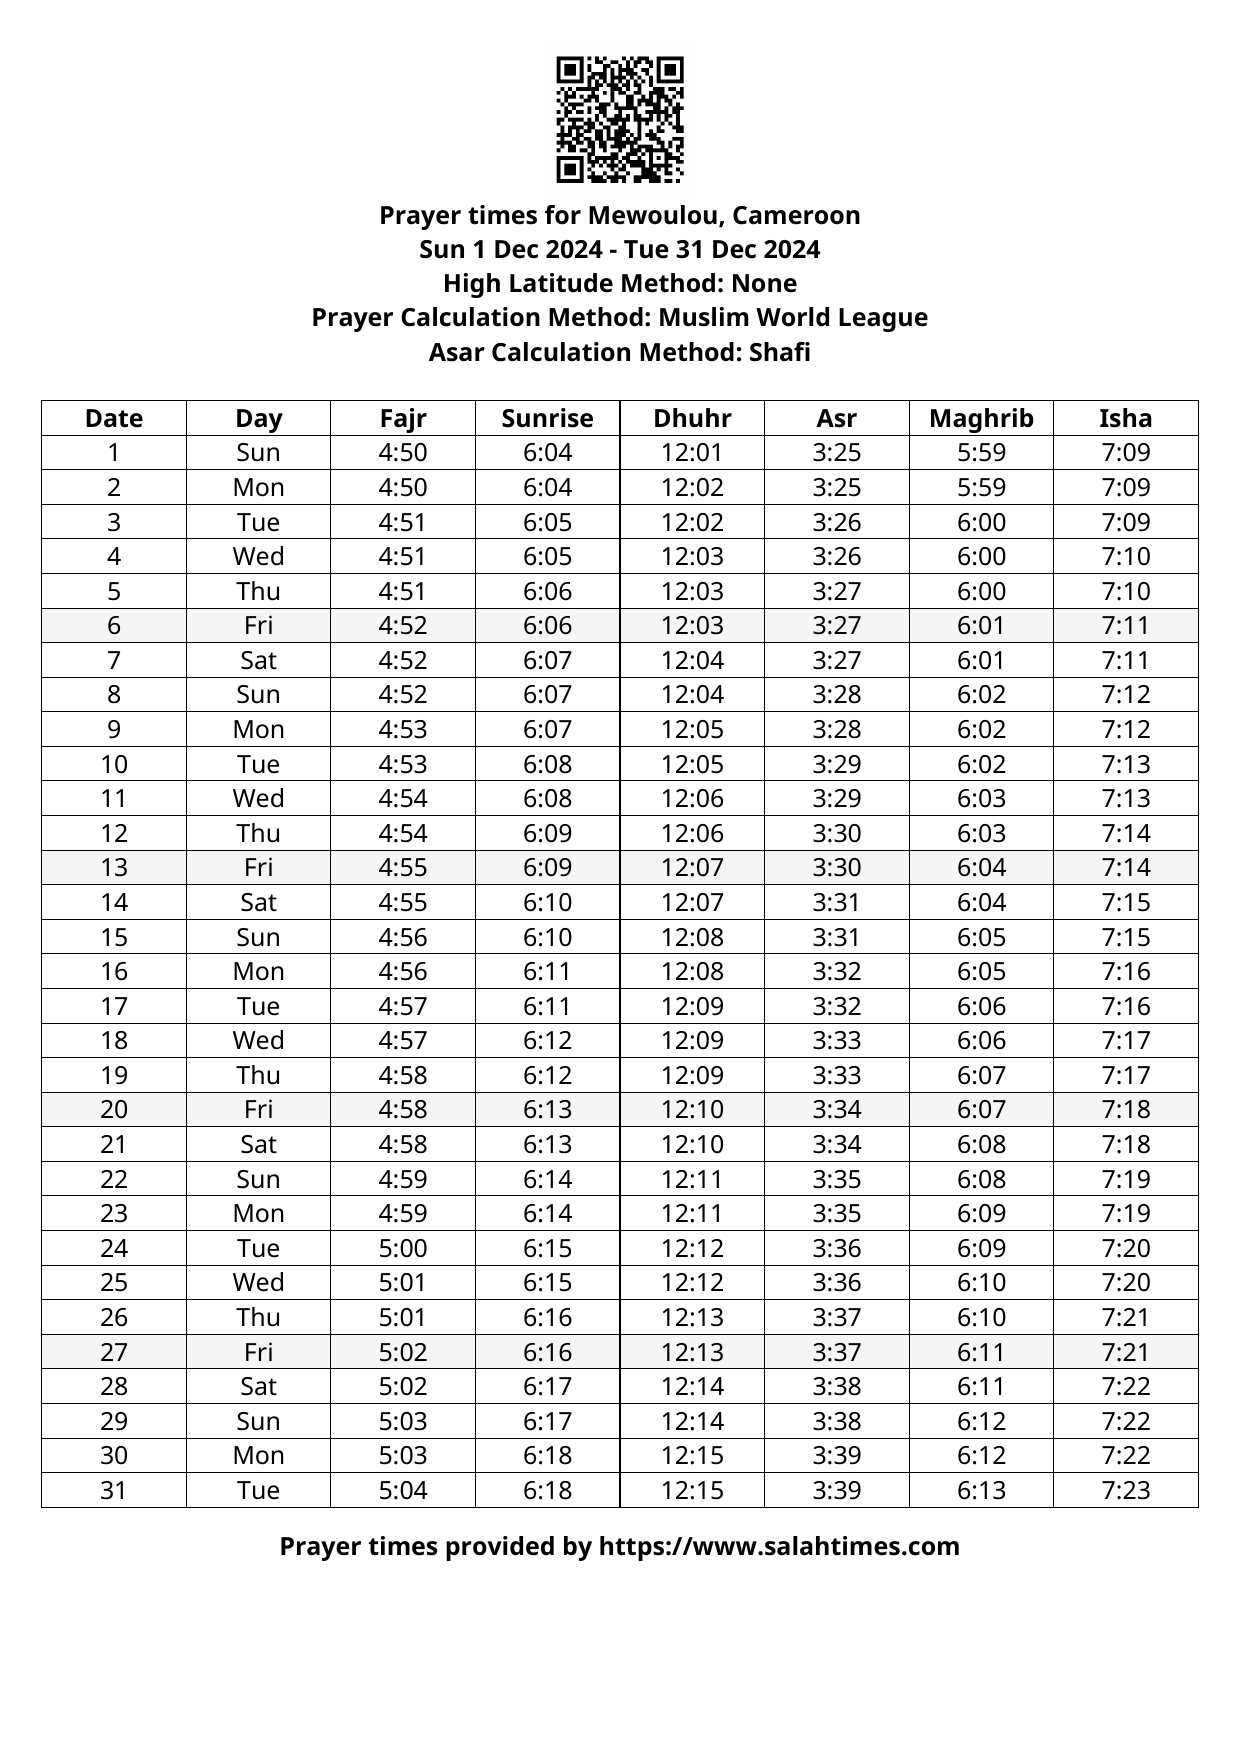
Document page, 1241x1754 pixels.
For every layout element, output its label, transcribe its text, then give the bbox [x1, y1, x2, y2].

table_cell 7:18 [1054, 1127, 1198, 1161]
table_cell 12:03 [621, 609, 764, 642]
table_cell 3:38 [765, 1369, 909, 1403]
table_cell 6:06 [476, 609, 619, 642]
table_cell 7:09 [1054, 436, 1198, 469]
table_header Fajr [331, 401, 475, 434]
table_header Dhuhr [621, 401, 764, 434]
table_cell 7:15 [1054, 885, 1198, 919]
table_cell 3:27 [765, 609, 909, 642]
table_cell 6:14 [476, 1162, 619, 1195]
table_cell 7:12 [1054, 678, 1198, 711]
table_cell Wed [187, 781, 330, 815]
table_cell Tue [187, 989, 330, 1022]
table_cell 12:05 [621, 747, 764, 780]
table_cell 3:39 [765, 1439, 909, 1472]
table_cell 6:16 [476, 1300, 619, 1334]
table_cell Fri [187, 851, 330, 884]
table_cell 12:10 [621, 1093, 764, 1126]
table_cell 7:19 [1054, 1196, 1198, 1230]
table_cell 3:27 [765, 574, 909, 607]
table_cell 6:11 [476, 954, 619, 988]
table_cell 6:07 [476, 712, 619, 746]
table_cell 4:57 [331, 1024, 475, 1057]
table_cell Fri [187, 1335, 330, 1368]
table_cell 3:32 [765, 954, 909, 988]
table_cell 18 [42, 1024, 186, 1057]
table_cell 4:51 [331, 574, 475, 607]
table_cell 1 [42, 436, 186, 469]
table_cell 6:10 [476, 885, 619, 919]
table_cell 6:01 [910, 609, 1053, 642]
table_cell 12:01 [621, 436, 764, 469]
table_cell 3:25 [765, 470, 909, 504]
table_cell 7:15 [1054, 920, 1198, 953]
table_cell 3:28 [765, 712, 909, 746]
table_cell 6:12 [476, 1024, 619, 1057]
table_cell 3:30 [765, 816, 909, 849]
table_cell 6:17 [476, 1404, 619, 1437]
table_cell 6:10 [476, 920, 619, 953]
table_cell 12:06 [621, 781, 764, 815]
table_cell 6:05 [476, 539, 619, 573]
table_cell 3:33 [765, 1058, 909, 1092]
table_cell 6:09 [910, 1231, 1053, 1264]
table_cell Tue [187, 1473, 330, 1507]
table_cell Thu [187, 816, 330, 849]
table_cell 3:34 [765, 1093, 909, 1126]
table_cell 30 [42, 1439, 186, 1472]
table_cell 13 [42, 851, 186, 884]
table_cell 4:51 [331, 539, 475, 573]
table_cell Mon [187, 470, 330, 504]
table_cell 28 [42, 1369, 186, 1403]
table_cell 6:07 [910, 1093, 1053, 1126]
table_cell 7:22 [1054, 1369, 1198, 1403]
table_cell 4:50 [331, 470, 475, 504]
table_cell 16 [42, 954, 186, 988]
table_cell 12:14 [621, 1404, 764, 1437]
table_cell 7:10 [1054, 574, 1198, 607]
table_cell 6:05 [910, 920, 1053, 953]
table_cell 7:23 [1054, 1473, 1198, 1507]
table_cell 7:09 [1054, 505, 1198, 538]
table_header Isha [1054, 401, 1198, 434]
table_cell 6:06 [910, 1024, 1053, 1057]
table_cell Mon [187, 712, 330, 746]
table_cell Sun [187, 678, 330, 711]
table_cell 6:05 [476, 505, 619, 538]
table_header Asr [765, 401, 909, 434]
table_cell 4 [42, 539, 186, 573]
table_cell Wed [187, 539, 330, 573]
table_cell 7:20 [1054, 1266, 1198, 1299]
table_cell 2 [42, 470, 186, 504]
table_cell 3:36 [765, 1231, 909, 1264]
table_cell 4:55 [331, 885, 475, 919]
table_cell 3:35 [765, 1162, 909, 1195]
table_cell 12:08 [621, 954, 764, 988]
text Prayer times for Mewoulou, Cameroon [42, 198, 1198, 232]
table_cell 12:07 [621, 885, 764, 919]
table_cell 27 [42, 1335, 186, 1368]
table_cell 5 [42, 574, 186, 607]
table_cell 4:52 [331, 643, 475, 677]
table_cell 5:03 [331, 1404, 475, 1437]
text Prayer times provided by https://www.salahtimes.com [42, 1528, 1198, 1563]
table_cell 7:20 [1054, 1231, 1198, 1264]
table_cell 3:29 [765, 781, 909, 815]
table_cell Tue [187, 505, 330, 538]
table_cell 20 [42, 1093, 186, 1126]
table_cell 19 [42, 1058, 186, 1092]
table_cell 12:07 [621, 851, 764, 884]
table_cell 5:02 [331, 1335, 475, 1368]
table_cell 25 [42, 1266, 186, 1299]
table_cell 6:00 [910, 574, 1053, 607]
table_cell 5:03 [331, 1439, 475, 1472]
table_cell 23 [42, 1196, 186, 1230]
table_cell 7:14 [1054, 851, 1198, 884]
text Prayer Calculation Method: Muslim World League [42, 300, 1198, 334]
table_cell 21 [42, 1127, 186, 1161]
table_cell 12:14 [621, 1369, 764, 1403]
table_cell 14 [42, 885, 186, 919]
table_cell 12:09 [621, 989, 764, 1022]
table_cell 6:00 [910, 539, 1053, 573]
table_cell 7:18 [1054, 1093, 1198, 1126]
table_cell 3:37 [765, 1300, 909, 1334]
table_cell Sun [187, 436, 330, 469]
table_cell 7:22 [1054, 1404, 1198, 1437]
table_cell 4:56 [331, 920, 475, 953]
table_cell 6:12 [476, 1058, 619, 1092]
table_cell 12:05 [621, 712, 764, 746]
table_cell 6:11 [910, 1369, 1053, 1403]
table_cell 4:58 [331, 1058, 475, 1092]
table_cell 12:04 [621, 678, 764, 711]
table_cell 3:33 [765, 1024, 909, 1057]
table_cell Thu [187, 574, 330, 607]
table_cell 6:18 [476, 1473, 619, 1507]
table_cell Sat [187, 643, 330, 677]
table_cell Thu [187, 1300, 330, 1334]
table_cell 3:31 [765, 885, 909, 919]
table_cell 3:27 [765, 643, 909, 677]
table_cell Wed [187, 1266, 330, 1299]
table_cell 6:13 [476, 1093, 619, 1126]
table_cell 5:02 [331, 1369, 475, 1403]
table_cell 6:02 [910, 747, 1053, 780]
table_cell 7:11 [1054, 609, 1198, 642]
table_cell 6:13 [476, 1127, 619, 1161]
table_cell 6:01 [910, 643, 1053, 677]
table_cell 6 [42, 609, 186, 642]
table_cell 26 [42, 1300, 186, 1334]
table_cell 6:06 [476, 574, 619, 607]
table_cell 5:01 [331, 1266, 475, 1299]
table_cell 22 [42, 1162, 186, 1195]
table_cell 7 [42, 643, 186, 677]
table_cell Sun [187, 1404, 330, 1437]
table_cell 3:28 [765, 678, 909, 711]
table_cell 6:17 [476, 1369, 619, 1403]
table_header Maghrib [910, 401, 1053, 434]
table_cell 3:30 [765, 851, 909, 884]
table_header Date [42, 401, 186, 434]
table_cell 6:18 [476, 1439, 619, 1472]
table_cell 4:52 [331, 609, 475, 642]
table_cell 6:11 [910, 1335, 1053, 1368]
table_cell 12:03 [621, 574, 764, 607]
table_cell 4:56 [331, 954, 475, 988]
table_header Day [187, 401, 330, 434]
table_cell 7:13 [1054, 747, 1198, 780]
table_cell 6:12 [910, 1439, 1053, 1472]
table_cell 12:03 [621, 539, 764, 573]
table_cell 5:59 [910, 470, 1053, 504]
table_cell 3:29 [765, 747, 909, 780]
table_cell 3:26 [765, 539, 909, 573]
table_cell 6:04 [910, 885, 1053, 919]
table_cell 12:15 [621, 1439, 764, 1472]
table_cell Sat [187, 1369, 330, 1403]
table_cell 4:59 [331, 1162, 475, 1195]
table_cell 7:16 [1054, 954, 1198, 988]
table_cell 6:06 [910, 989, 1053, 1022]
table_cell 6:10 [910, 1266, 1053, 1299]
table_cell Sat [187, 885, 330, 919]
table_cell 7:21 [1054, 1300, 1198, 1334]
table_cell 6:10 [910, 1300, 1053, 1334]
table_cell Mon [187, 954, 330, 988]
table_cell 4:55 [331, 851, 475, 884]
table_cell Wed [187, 1024, 330, 1057]
table_cell 9 [42, 712, 186, 746]
table_cell 12:10 [621, 1127, 764, 1161]
table_cell 6:09 [476, 816, 619, 849]
table_cell Tue [187, 747, 330, 780]
table_cell 6:08 [476, 781, 619, 815]
table_cell Fri [187, 1093, 330, 1126]
table_cell 12:04 [621, 643, 764, 677]
table_cell 6:11 [476, 989, 619, 1022]
table_cell 12:11 [621, 1162, 764, 1195]
table_cell 12:12 [621, 1231, 764, 1264]
table_cell 12:11 [621, 1196, 764, 1230]
table_cell 7:17 [1054, 1058, 1198, 1092]
table_cell 6:08 [476, 747, 619, 780]
table_cell 3:39 [765, 1473, 909, 1507]
table_cell Sat [187, 1127, 330, 1161]
table_cell 6:16 [476, 1335, 619, 1368]
table_cell 3:35 [765, 1196, 909, 1230]
table_cell Tue [187, 1231, 330, 1264]
table_cell 4:53 [331, 712, 475, 746]
table_cell 12:12 [621, 1266, 764, 1299]
table_cell 12 [42, 816, 186, 849]
table_cell 7:14 [1054, 816, 1198, 849]
table_cell 12:09 [621, 1058, 764, 1092]
table_cell 31 [42, 1473, 186, 1507]
table_cell 8 [42, 678, 186, 711]
table_cell 17 [42, 989, 186, 1022]
table_cell 12:02 [621, 505, 764, 538]
text High Latitude Method: None [42, 266, 1198, 300]
table_cell 3:38 [765, 1404, 909, 1437]
table_cell 6:07 [476, 643, 619, 677]
table_cell 6:03 [910, 816, 1053, 849]
table_cell 6:15 [476, 1266, 619, 1299]
table_cell 4:54 [331, 781, 475, 815]
table_cell 7:11 [1054, 643, 1198, 677]
table_cell Sun [187, 1162, 330, 1195]
table_cell 6:04 [476, 436, 619, 469]
table_cell 7:12 [1054, 712, 1198, 746]
text Asar Calculation Method: Shafi [42, 334, 1198, 368]
table_cell 7:10 [1054, 539, 1198, 573]
table_cell 4:58 [331, 1093, 475, 1126]
table_cell 15 [42, 920, 186, 953]
table_cell 3:37 [765, 1335, 909, 1368]
table_cell 12:13 [621, 1335, 764, 1368]
table_cell 6:03 [910, 781, 1053, 815]
table_cell 7:22 [1054, 1439, 1198, 1472]
table_cell 7:17 [1054, 1024, 1198, 1057]
table_cell 4:50 [331, 436, 475, 469]
text Sun 1 Dec 2024 - Tue 31 Dec 2024 [42, 232, 1198, 266]
table_cell 4:57 [331, 989, 475, 1022]
table_cell 6:07 [910, 1058, 1053, 1092]
table_cell Fri [187, 609, 330, 642]
table_cell Thu [187, 1058, 330, 1092]
table_cell 4:59 [331, 1196, 475, 1230]
table_cell 4:51 [331, 505, 475, 538]
table_cell 6:09 [476, 851, 619, 884]
table_cell 29 [42, 1404, 186, 1437]
table_cell 6:07 [476, 678, 619, 711]
table_cell 11 [42, 781, 186, 815]
picture [542, 41, 699, 198]
table_cell 6:09 [910, 1196, 1053, 1230]
table_cell Mon [187, 1196, 330, 1230]
table_cell 3 [42, 505, 186, 538]
table_cell 4:53 [331, 747, 475, 780]
table_cell 4:58 [331, 1127, 475, 1161]
table_cell 12:02 [621, 470, 764, 504]
table_cell 12:15 [621, 1473, 764, 1507]
table_cell 6:08 [910, 1162, 1053, 1195]
table_cell 6:13 [910, 1473, 1053, 1507]
table_cell 3:34 [765, 1127, 909, 1161]
table_cell 3:32 [765, 989, 909, 1022]
table_cell 5:01 [331, 1300, 475, 1334]
table_cell 24 [42, 1231, 186, 1264]
table_cell 7:09 [1054, 470, 1198, 504]
table_cell 12:13 [621, 1300, 764, 1334]
table_cell 6:15 [476, 1231, 619, 1264]
table_cell 5:59 [910, 436, 1053, 469]
table_cell 6:05 [910, 954, 1053, 988]
table_cell 4:54 [331, 816, 475, 849]
table_cell 3:36 [765, 1266, 909, 1299]
table_cell 12:08 [621, 920, 764, 953]
table_cell 5:00 [331, 1231, 475, 1264]
table_cell 5:04 [331, 1473, 475, 1507]
table_cell 6:08 [910, 1127, 1053, 1161]
table_cell 6:02 [910, 712, 1053, 746]
table_cell 12:09 [621, 1024, 764, 1057]
table_cell 6:12 [910, 1404, 1053, 1437]
table_cell 12:06 [621, 816, 764, 849]
table_cell 6:00 [910, 505, 1053, 538]
table_header Sunrise [476, 401, 619, 434]
table_cell 7:19 [1054, 1162, 1198, 1195]
table_cell 7:21 [1054, 1335, 1198, 1368]
table_cell 6:14 [476, 1196, 619, 1230]
table_cell 6:04 [476, 470, 619, 504]
table_cell Mon [187, 1439, 330, 1472]
table_cell 10 [42, 747, 186, 780]
table_cell 3:26 [765, 505, 909, 538]
table_cell 6:02 [910, 678, 1053, 711]
table_cell 7:13 [1054, 781, 1198, 815]
table_cell 3:31 [765, 920, 909, 953]
table_cell Sun [187, 920, 330, 953]
table_cell 7:16 [1054, 989, 1198, 1022]
table_cell 3:25 [765, 436, 909, 469]
table_cell 6:04 [910, 851, 1053, 884]
table_cell 4:52 [331, 678, 475, 711]
